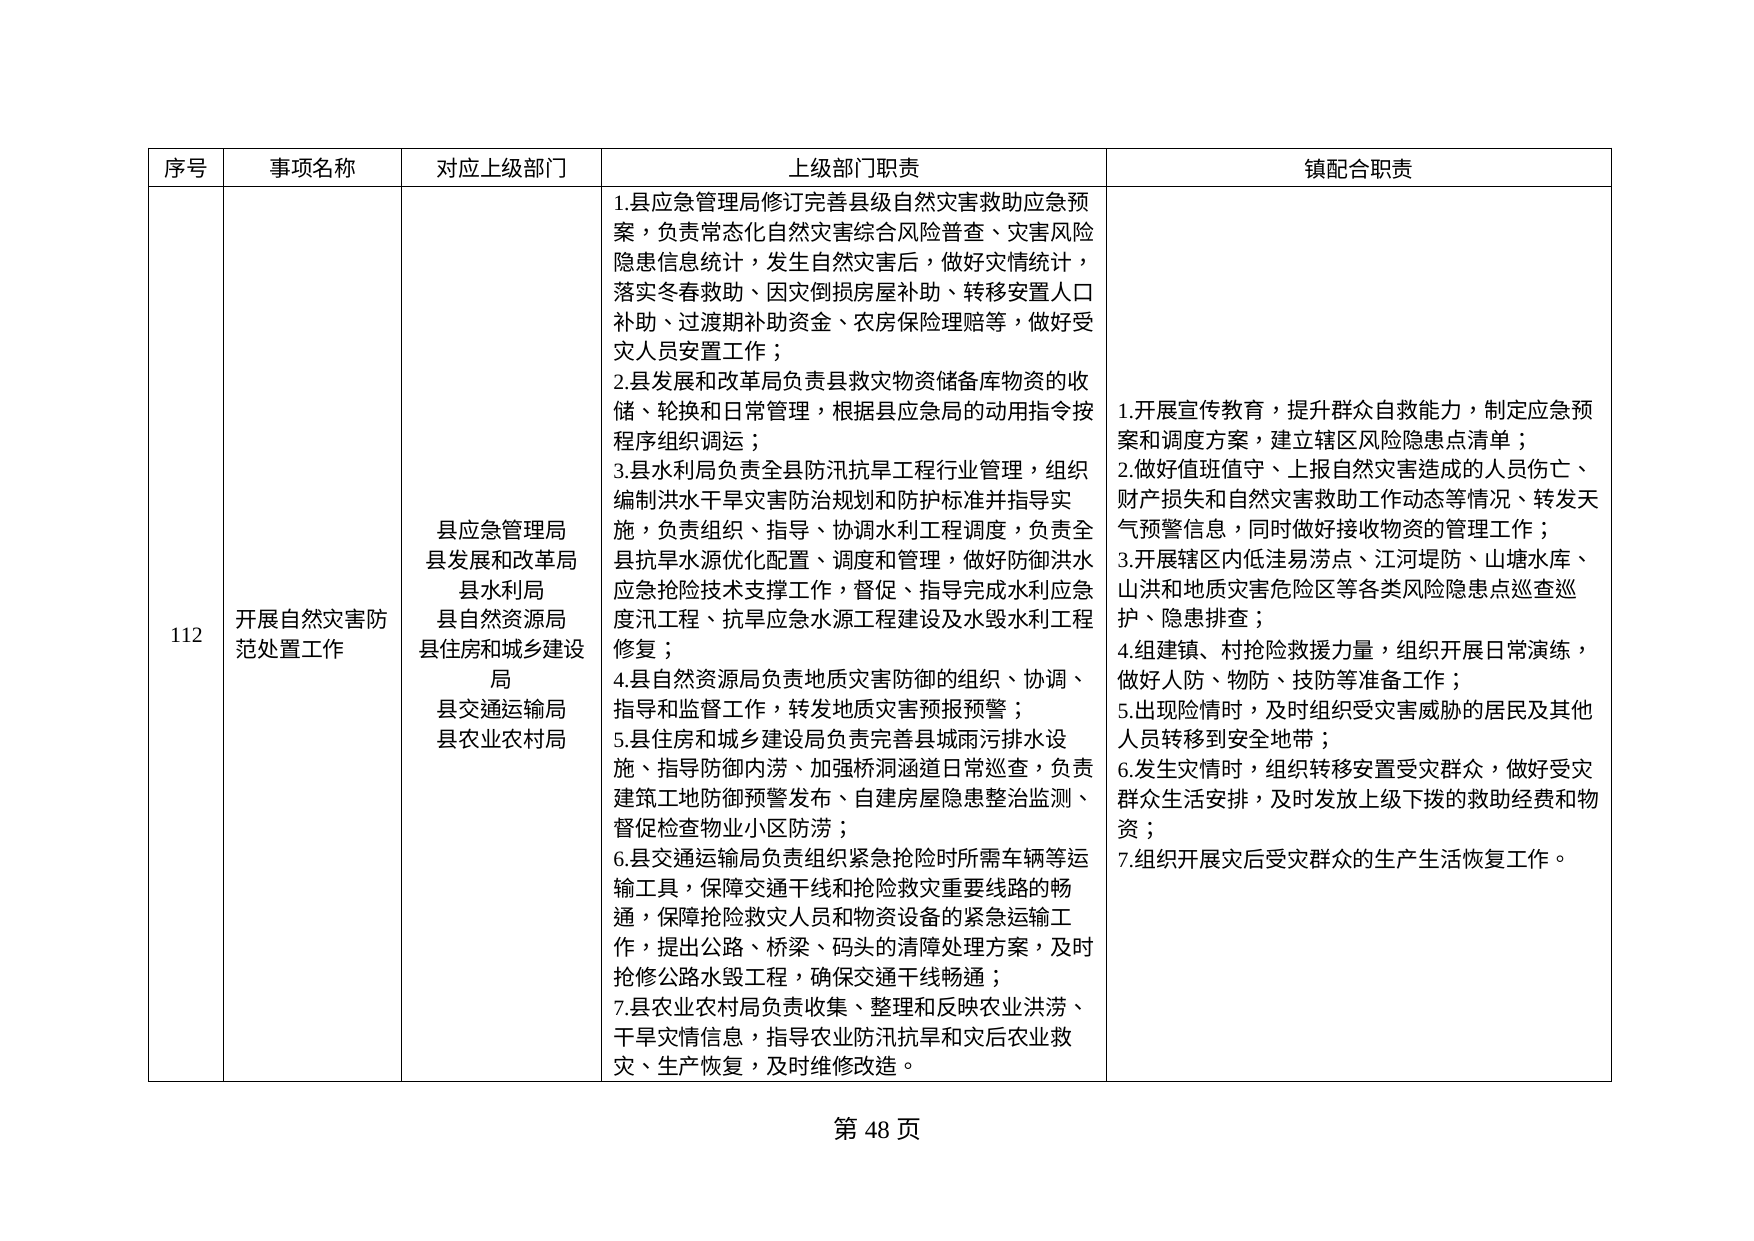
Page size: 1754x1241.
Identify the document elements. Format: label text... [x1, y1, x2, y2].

table_header 上级部门职责 [602, 149, 1106, 186]
table_header 序号 [149, 149, 223, 186]
table_header 事项名称 [224, 149, 401, 186]
table_cell 开展自然灾害防范处置工作 [224, 187, 401, 1081]
table_cell 县应急管理局 县发展和改革局 县水利局 县自然资源局 县住房和城乡建设局 县交通运输局 县农业农村局 [402, 187, 601, 1081]
table_cell 1.县应急管理局修订完善县级自然灾害救助应急预案，负责常态化自然灾害综合风险普查、灾害风险隐患信息统计，发生自然灾害后，做好灾情统计，落实冬春救助、因灾倒损房屋补助、转移安置人口补助、过渡期补助资金、农房保险理赔等，做好受灾人员安置工作； 2.县发展和改革局负责县救灾物资储备库物资的收储、轮换和日常管理，根据县应急局的动用指令按程序组织调运； 3.县水利局负责全县防汛抗旱工程行业管理，组织编制洪水干旱灾害防治规划和防护标准并指导实施，负责组织、指导、协调水利工程调度，负责全县抗旱水源优化配置、调度和管理，做好防御洪水应急抢险技术支撑工作，督促、指导完成水利应急度汛工程、抗旱应急水源工程建设及水毁水利工程修复； 4.县自然资源局负责地质灾害防御的组织、协调、指导和监督工作，转发地质灾害预报预警； 5.县住房和城乡建设局负责完善县城雨污排水设施、指导防御内涝、加强桥洞涵道日常巡查，负责建筑工地防御预警发布、自建房屋隐患整治监测、督促检查物业小区防涝； 6.县交通运输局负责组织紧急抢险时所需车辆等运输工具，保障交通干线和抢险救灾重要线路的畅通，保障抢险救灾人员和物资设备的紧急运输工作，提出公路、桥梁、码头的清障处理方案，及时抢修公路水毁工程，确保交通干线畅通； 7.县农业农村局负责收集、整理和反映农业洪涝、干旱灾情信息，指导农业防汛抗旱和灾后农业救灾、生产恢复，及时维修改造。 [602, 187, 1106, 1081]
table_header 对应上级部门 [402, 149, 601, 186]
table_header 镇配合职责 [1107, 149, 1611, 186]
table_cell 1.开展宣传教育，提升群众自救能力，制定应急预案和调度方案，建立辖区风险隐患点清单； 2.做好值班值守、上报自然灾害造成的人员伤亡、财产损失和自然灾害救助工作动态等情况、转发天气预警信息，同时做好接收物资的管理工作； 3.开展辖区内低洼易涝点、江河堤防、山塘水库、山洪和地质灾害危险区等各类风险隐患点巡查巡护、隐患排查； 4.组建镇、村抢险救援力量，组织开展日常演练，做好人防、物防、技防等准备工作； 5.出现险情时，及时组织受灾害威胁的居民及其他人员转移到安全地带； 6.发生灾情时，组织转移安置受灾群众，做好受灾群众生活安排，及时发放上级下拨的救助经费和物资； 7.组织开展灾后受灾群众的生产生活恢复工作。 [1107, 187, 1611, 1081]
table_cell 112 [149, 187, 223, 1081]
